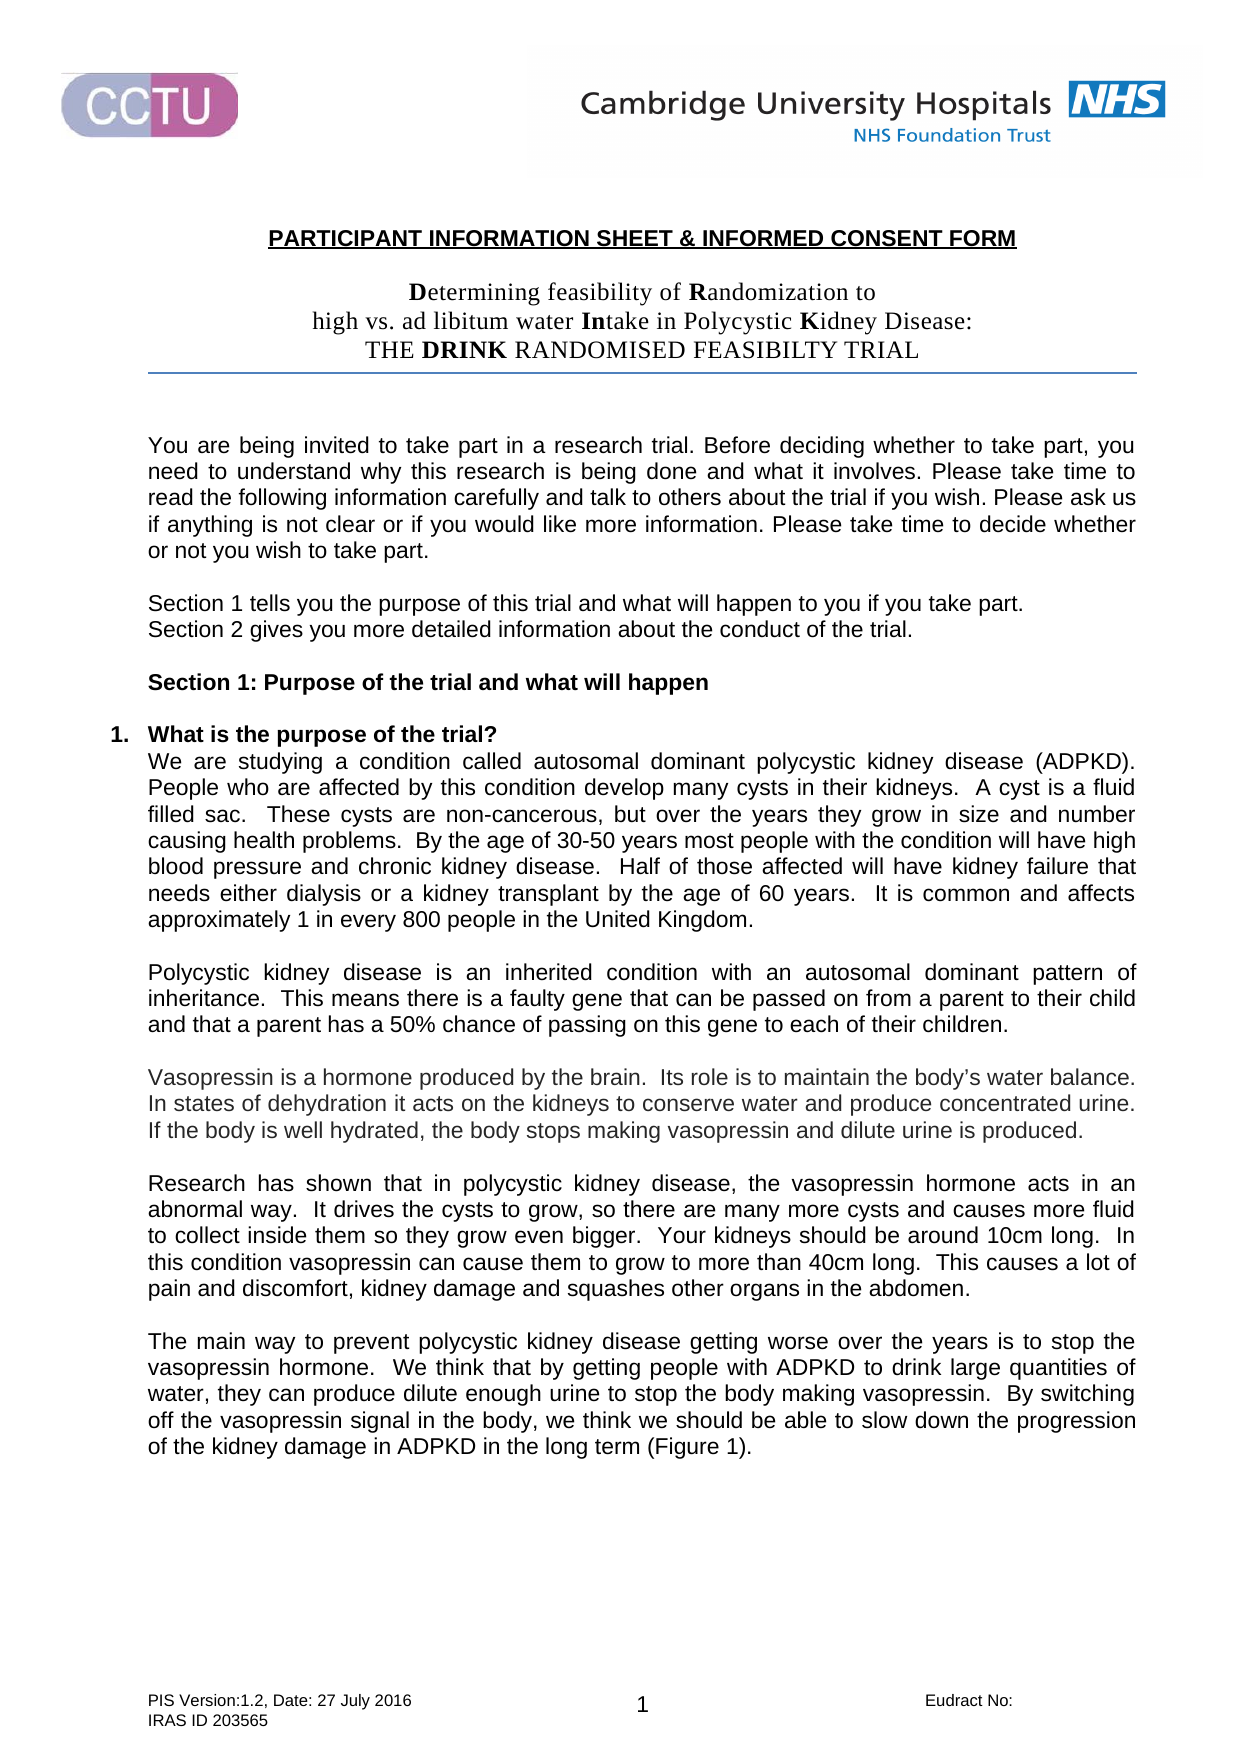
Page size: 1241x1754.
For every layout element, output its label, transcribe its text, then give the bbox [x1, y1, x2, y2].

picture [526, 45, 1204, 178]
picture [59, 72, 238, 138]
text Section 2 gives you more detailed information about the conduct of the trial. [148, 616, 1137, 642]
text We are studying a condition called autosomal dominant polycystic kidney disease (ADPKD). People who are affected by this condition develop many cysts in their kidneys. A cyst is a fluid filled sac. These cysts are non-cancerous, but over the years they grow in size and number causing health problems. By the age of 30-50 years most people with the condition will have high blood pressure and chronic kidney disease. Half of those affected will have kidney failure that needs either dialysis or a kidney transplant by the age of 60 years. It is common and affects approximately 1 in every 800 people in the United Kingdom. [148, 748, 1137, 932]
title THE DRINK RANDOMISED FEASIBILTY TRIAL [148, 335, 1137, 372]
text You are being invited to take part in a research trial. Before deciding whether to take part, you need to understand why this research is being done and what it involves. Please take time to read the following information carefully and talk to others about the trial if you wish. Please ask us if anything is not clear or if you would like more information. Please take time to decide whether or not you wish to take part. [148, 432, 1137, 563]
title Determining feasibility of Randomization to [148, 277, 1137, 306]
text PARTICIPANT INFORMATION SHEET & INFORMED CONSENT FORM [148, 224, 1137, 251]
text 1. What is the purpose of the trial? [110, 721, 1137, 748]
text Polycystic kidney disease is an inherited condition with an autosomal dominant pattern of inheritance. This means there is a faulty gene that can be passed on from a parent to their child and that a parent has a 50% chance of passing on this gene to each of their children. [148, 959, 1137, 1038]
title high vs. ad libitum water Intake in Polycystic Kidney Disease: [148, 306, 1137, 335]
text Section 1: Purpose of the trial and what will happen [148, 669, 1137, 695]
text Research has shown that in polycystic kidney disease, the vasopressin hormone acts in an abnormal way. It drives the cysts to grow, so there are many more cysts and causes more fluid to collect inside them so they grow even bigger. Your kidneys should be around 10cm long. In this condition vasopressin can cause them to grow to more than 40cm long. This causes a lot of pain and discomfort, kidney damage and squashes other organs in the abdomen. [148, 1169, 1137, 1301]
text Vasopressin is a hormone produced by the brain. Its role is to maintain the body’s water balance. In states of dehydration it acts on the kidneys to conserve water and produce concentrated urine. If the body is well hydrated, the body stops making vasopressin and dilute urine is produced. [148, 1064, 1137, 1143]
text Section 1 tells you the purpose of this trial and what will happen to you if you take part. [148, 590, 1137, 616]
text The main way to prevent polycystic kidney disease getting worse over the years is to stop the vasopressin hormone. We think that by getting people with ADPKD to drink large quantities of water, they can produce dilute enough urine to stop the body making vasopressin. By switching off the vasopressin signal in the body, we think we should be able to slow down the progression of the kidney damage in ADPKD in the long term (Figure 1). [148, 1328, 1137, 1459]
